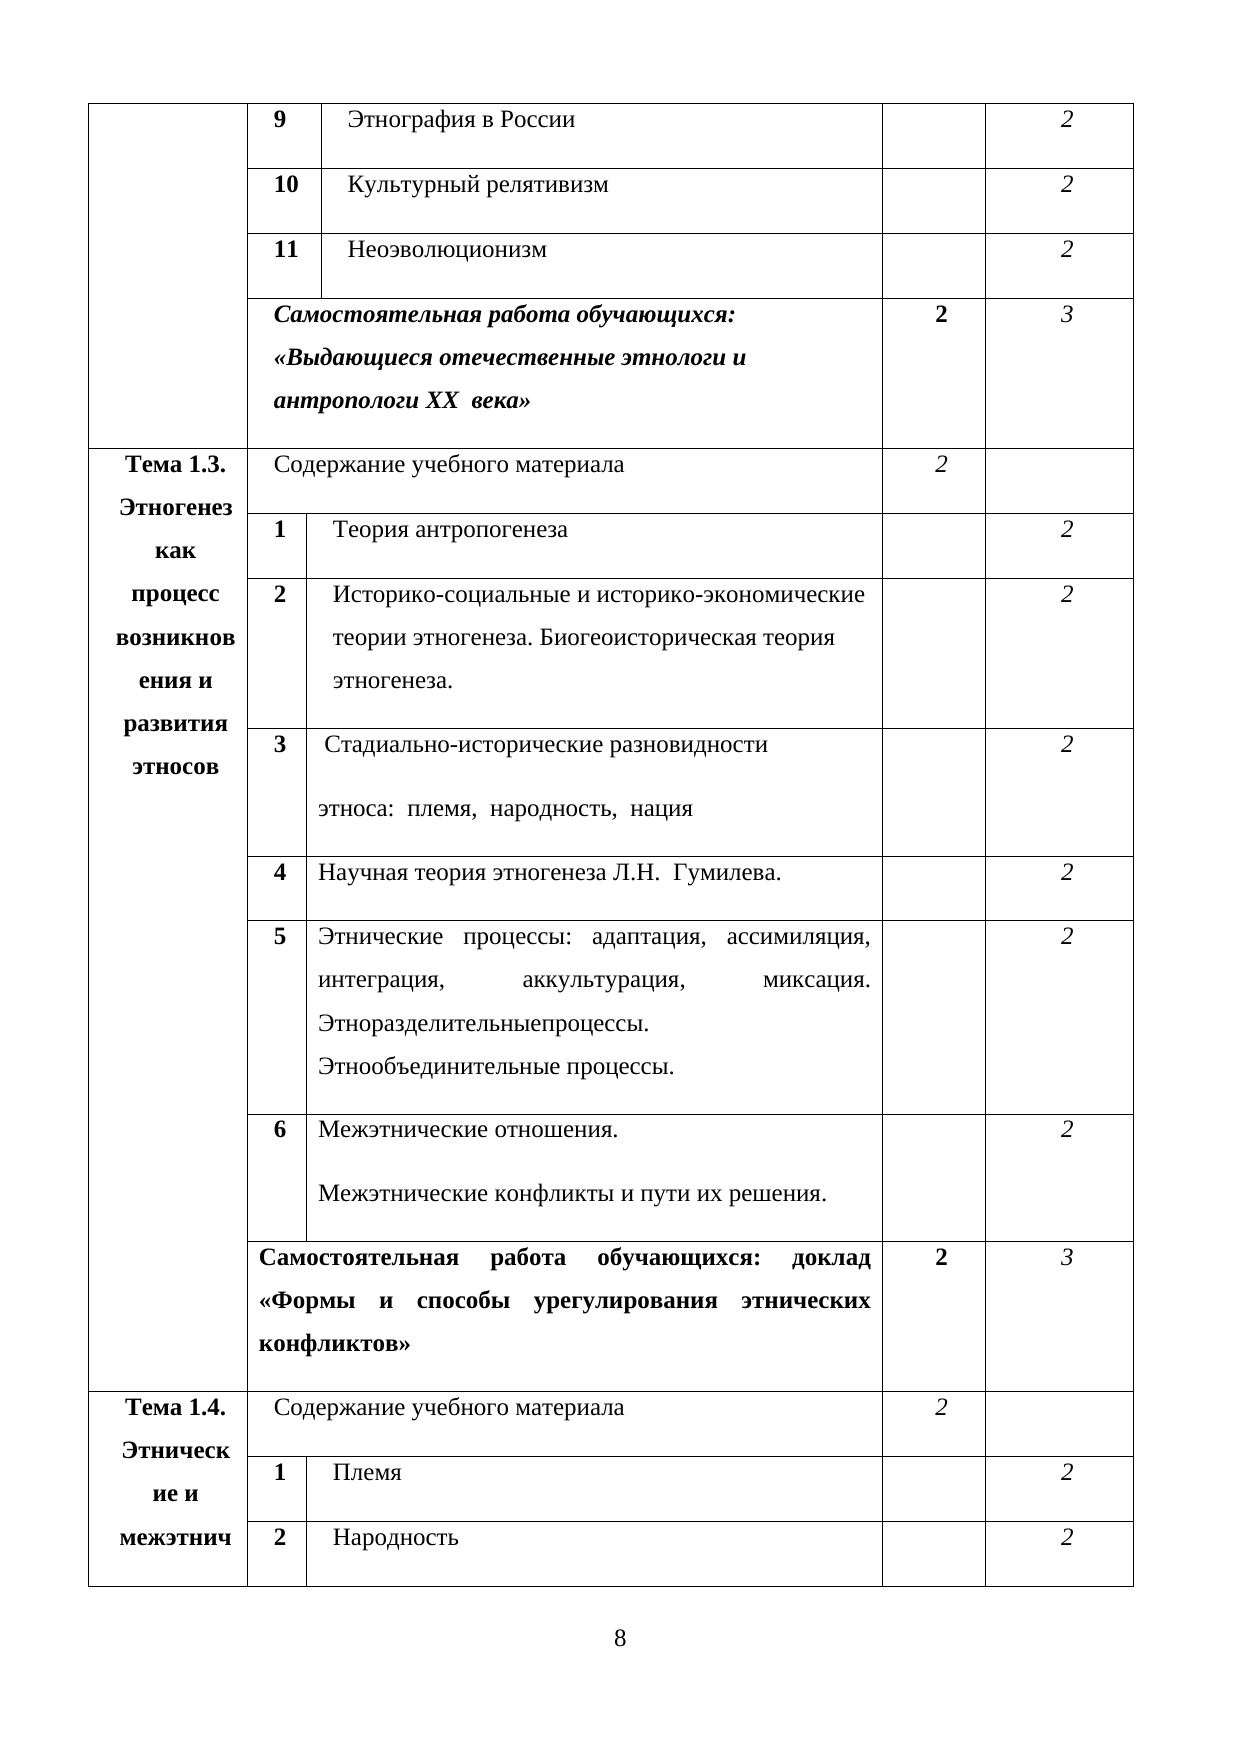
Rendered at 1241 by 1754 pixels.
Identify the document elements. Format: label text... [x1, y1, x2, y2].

table_cell Неоэволюционизм [322, 234, 882, 298]
table_cell [883, 857, 985, 920]
table_cell [986, 449, 1133, 513]
table_cell 10 [248, 169, 321, 233]
table_cell 2 [986, 1522, 1133, 1586]
table_cell Историко-социальные и историко-экономические теории этногенеза. Биогеоисторическая теория этногенеза. [307, 579, 882, 728]
table_cell [883, 921, 985, 1113]
table_cell [883, 1457, 985, 1521]
table_cell 2 [986, 104, 1133, 168]
table_cell Стадиально-исторические разновидности этноса: племя, народность, нация [307, 729, 882, 856]
table_cell Содержание учебного материала [248, 1392, 882, 1456]
table_cell Самостоятельная работа обучающихся: доклад «Формы и способы урегулирования этнических конфликтов» [248, 1242, 882, 1391]
table_cell 2 [883, 1242, 985, 1391]
table_cell 6 [248, 1115, 306, 1241]
table_cell [883, 514, 985, 578]
table_cell Межэтнические отношения. Межэтнические конфликты и пути их решения. [307, 1115, 882, 1241]
table_cell 1 [248, 1457, 306, 1521]
table_cell 2 [986, 857, 1133, 920]
table_cell 2 [986, 514, 1133, 578]
table_cell [883, 104, 985, 168]
table_cell 4 [248, 857, 306, 920]
table_cell 3 [986, 1242, 1133, 1391]
table_cell [986, 1392, 1133, 1456]
table_cell [883, 1115, 985, 1241]
table_cell 2 [986, 921, 1133, 1113]
table_cell 2 [986, 1115, 1133, 1241]
table_cell Теория антропогенеза [307, 514, 882, 578]
table_cell 2 [248, 579, 306, 728]
table_cell 2 [883, 449, 985, 513]
table_cell Этнография в России [322, 104, 882, 168]
table_cell Народность [307, 1522, 882, 1586]
table_cell 2 [986, 169, 1133, 233]
table_cell [883, 234, 985, 298]
table_cell Самостоятельная работа обучающихся: «Выдающиеся отечественные этнологи и антропологи XX века» [248, 299, 882, 448]
table_cell Племя [307, 1457, 882, 1521]
table_cell [883, 169, 985, 233]
table_cell 9 [248, 104, 321, 168]
table_cell 2 [986, 579, 1133, 728]
table_cell Научная теория этногенеза Л.Н. Гумилева. [307, 857, 882, 920]
table_cell Тема 1.4. Этнические и межэтнические общности [89, 1392, 247, 1586]
table_cell 3 [248, 729, 306, 856]
table_cell 2 [248, 1522, 306, 1586]
table_cell 3 [986, 299, 1133, 448]
table_cell 5 [248, 921, 306, 1113]
table_cell 11 [248, 234, 321, 298]
table_cell 2 [986, 1457, 1133, 1521]
table_cell [883, 1522, 985, 1586]
table_cell 2 [883, 1392, 985, 1456]
table_cell 2 [986, 234, 1133, 298]
table_cell 1 [248, 514, 306, 578]
table_cell Тема 1.3. Этногенез как процесс возникновения и развития этносов [89, 449, 247, 1391]
table_cell [883, 579, 985, 728]
table_cell Содержание учебного материала [248, 449, 882, 513]
table_cell 2 [986, 729, 1133, 856]
table_cell Культурный релятивизм [322, 169, 882, 233]
table_cell 2 [883, 299, 985, 448]
table_cell Этнические процессы: адаптация, ассимиляция, интеграция, аккультурация, миксация. Этноразделительныепроцессы. Этнообъединительные процессы. [307, 921, 882, 1113]
table_cell [883, 729, 985, 856]
